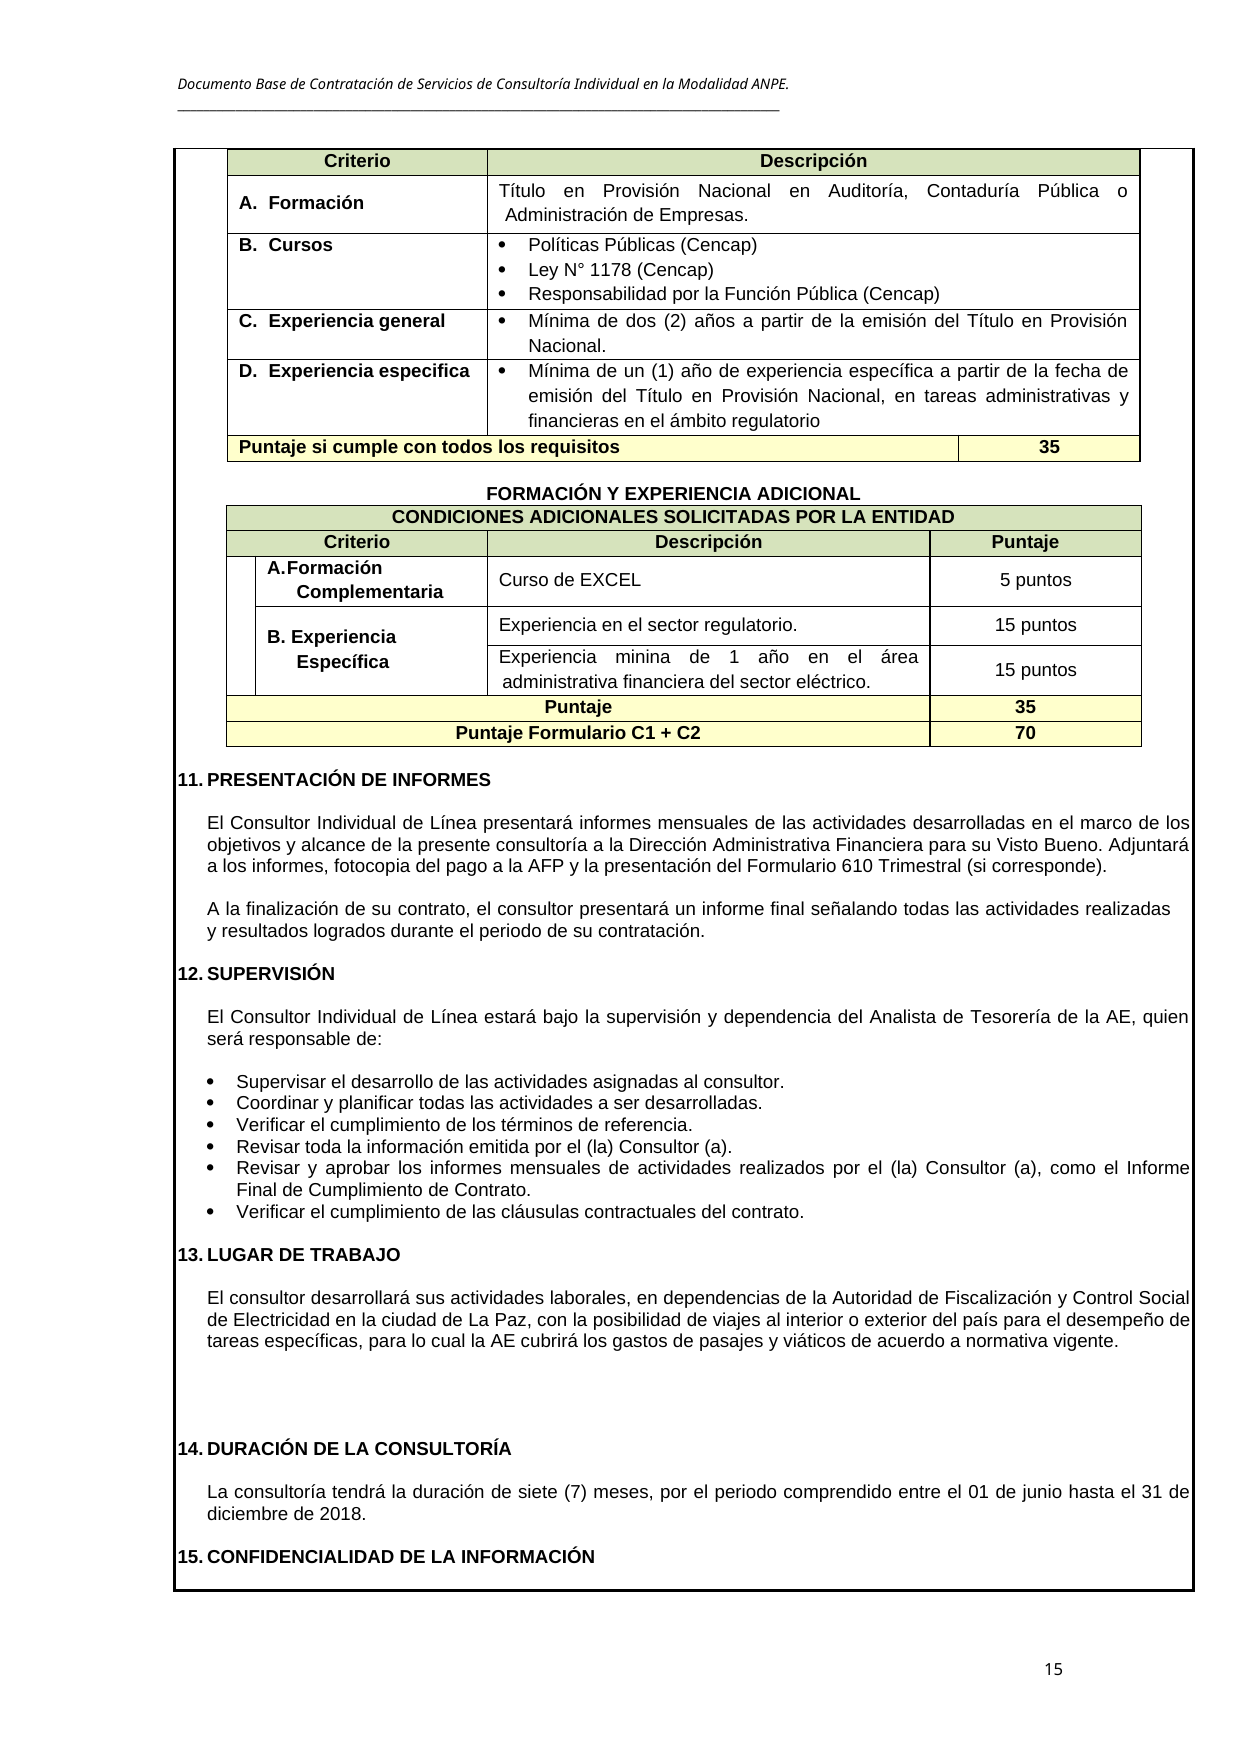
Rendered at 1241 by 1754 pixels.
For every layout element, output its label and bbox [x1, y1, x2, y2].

table_cell [176, 149, 1192, 1589]
